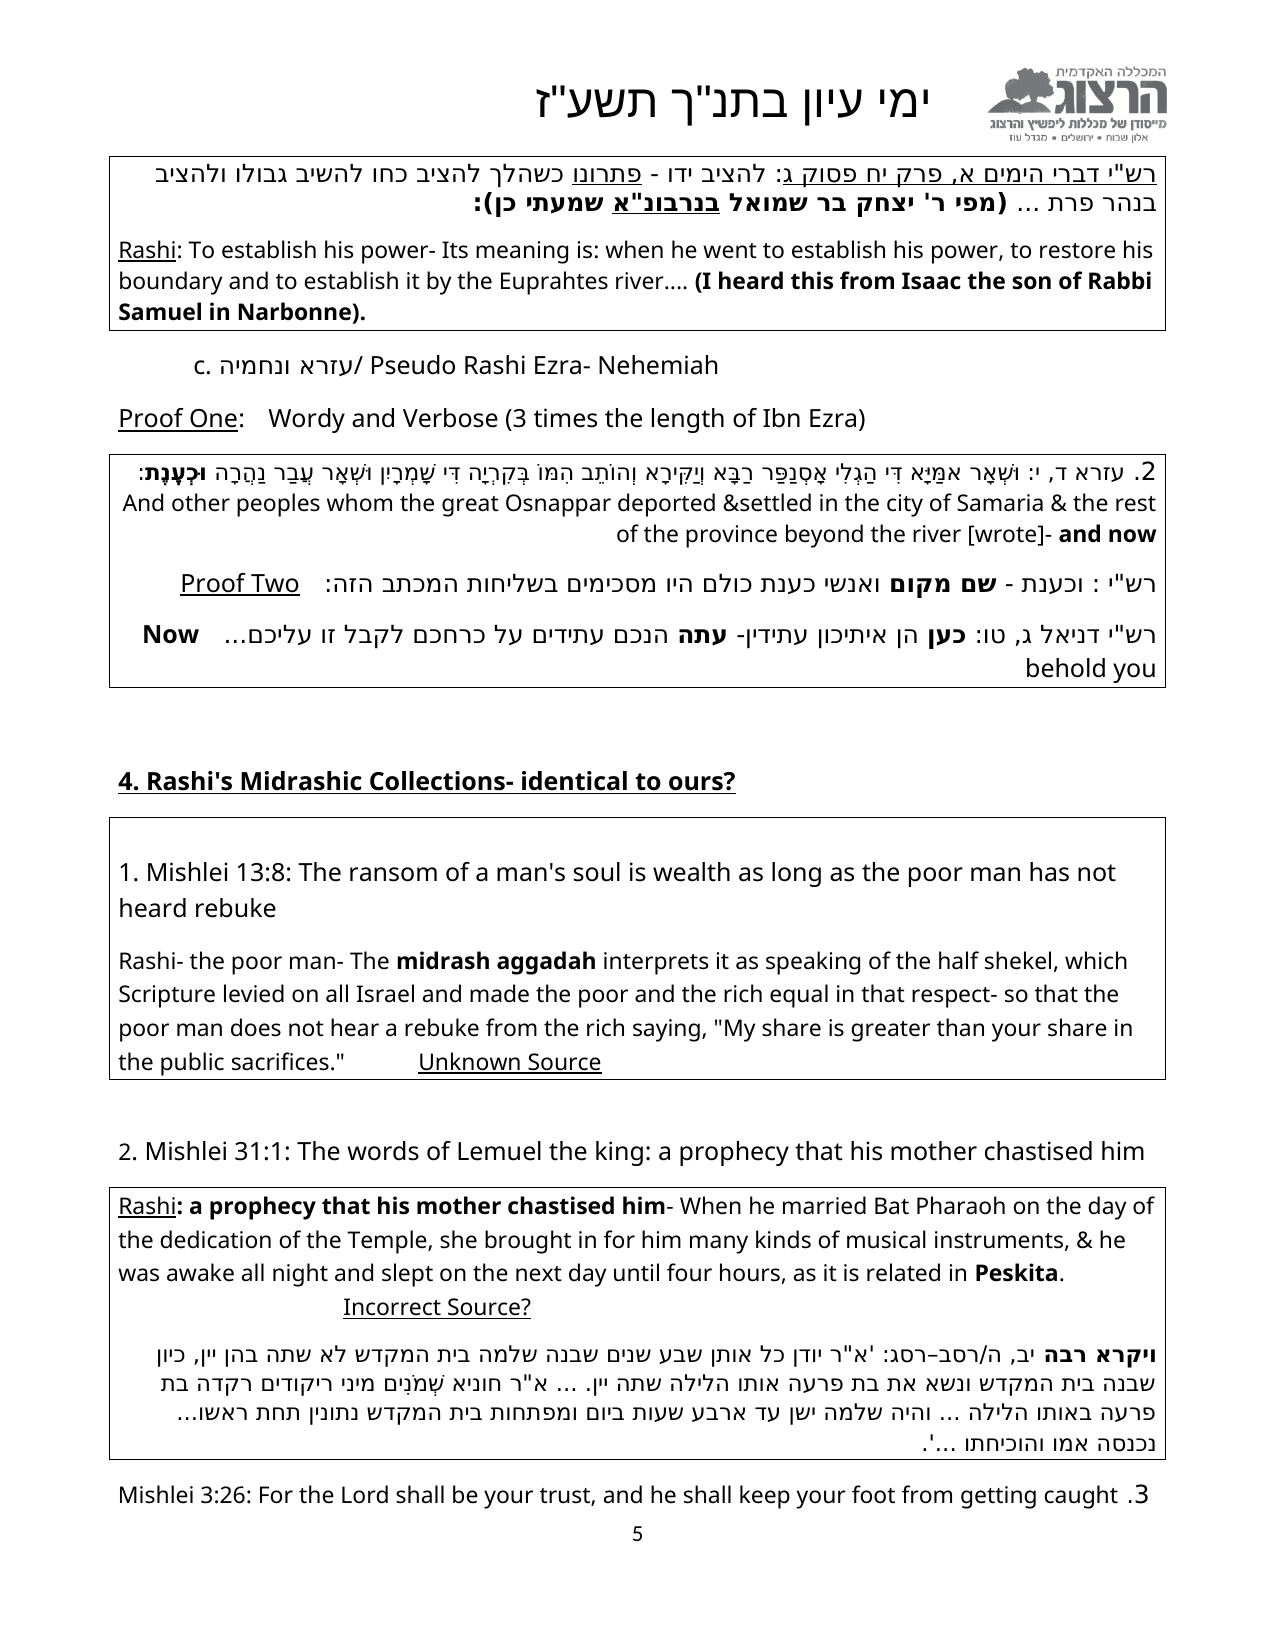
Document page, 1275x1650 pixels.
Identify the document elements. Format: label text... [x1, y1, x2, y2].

text 2. עזרא ד, י: וּשְׁאָר אמַּיָּא דִּי הַגְלִי אָסְנַפַּר רַבָּא וְיַקִּירָא וְהוֹתֵב הִמּוֹ בְּקִרְיָה דִּי שָׁמְרָיִן וּשְׁאָר עֲבַר נַהֲרָה וּכְעֶֽנֶת: And other peoples whom the great Osnappar deported &settled in the city of Samaria & the rest of the province beyond the river [wrote]- and now [110, 455, 1165, 549]
text 4. Rashi's Midrashic Collections- identical to ours? [118, 764, 1157, 798]
text רש"י : וכענת - שם מקום ואנשי כענת כולם היו מסכימים בשליחות המכתב הזה: Proof Two [110, 563, 1165, 600]
text ויקרא רבה יב, ה/רסב–רסג: 'א"ר יודן כל אותן שבע שנים שבנה שלמה בית המקדש לא שתה בהן יין, כיון שבנה בית המקדש ונשא את בת פרעה אותו הלילה שתה יין. ... א"ר חוניא שְׁמֹנִים מיני ריקודים רקדה בת פרעה באותו הלילה ... והיה שלמה ישן עד ארבע שעות ביום ומפתחות בית המקדש נתונין תחת ראשו... נכנסה אמו והוכיחתו ...'. [110, 1338, 1165, 1459]
text 1. Mishlei 13:8: The ransom of a man's soul is wealth as long as the poor man has not heard rebuke [110, 818, 1165, 925]
text Proof One: Wordy and Verbose (3 times the length of Ibn Ezra) [118, 401, 1157, 435]
text Rashi: a prophecy that his mother chastised him- When he married Bat Pharaoh on the day of the dedication of the Temple, she brought in for him many kinds of musical instruments, & he was awake all night and slept on the next day until four hours, as it is related in Peskita. Incorrect Source? [110, 1188, 1165, 1322]
text 2. Mishlei 31:1: The words of Lemuel the king: a prophecy that his mother chastised him [118, 1099, 1157, 1167]
text Rashi- the poor man- The midrash aggadah interprets it as speaking of the half shekel, which Scripture levied on all Israel and made the poor and the rich equal in that respect- so that the poor man does not hear a rebuke from the rich saying, "My share is greater than your share in the public sacrifices." Unknown Source [110, 941, 1165, 1079]
picture [946, 25, 1205, 158]
text c. עזרא ונחמיה/ Pseudo Rashi Ezra- Nehemiah [118, 347, 1157, 381]
text רש"י דברי הימים א, פרק יח פסוק ג: להציב ידו - פתרונו כשהלך להציב כחו להשיב גבולו ולהציב בנהר פרת ... (מפי ר' יצחק בר שמואל בנרבונ"א שמעתי כן): [110, 157, 1165, 217]
text רש"י דניאל ג, טו: כען הן איתיכון עתידין- עתה הנכם עתידים על כרחכם לקבל זו עליכם... Now behold you [110, 613, 1165, 687]
text Rashi: To establish his power- Its meaning is: when he went to establish his power, to restore his boundary and to establish it by the Euprahtes river.... (I heard this from Isaac the son of Rabbi Samuel in Narbonne). [110, 231, 1165, 330]
text 3. Mishlei 3:26: For the Lord shall be your trust, and he shall keep your foot from getting caught [118, 1479, 1157, 1511]
